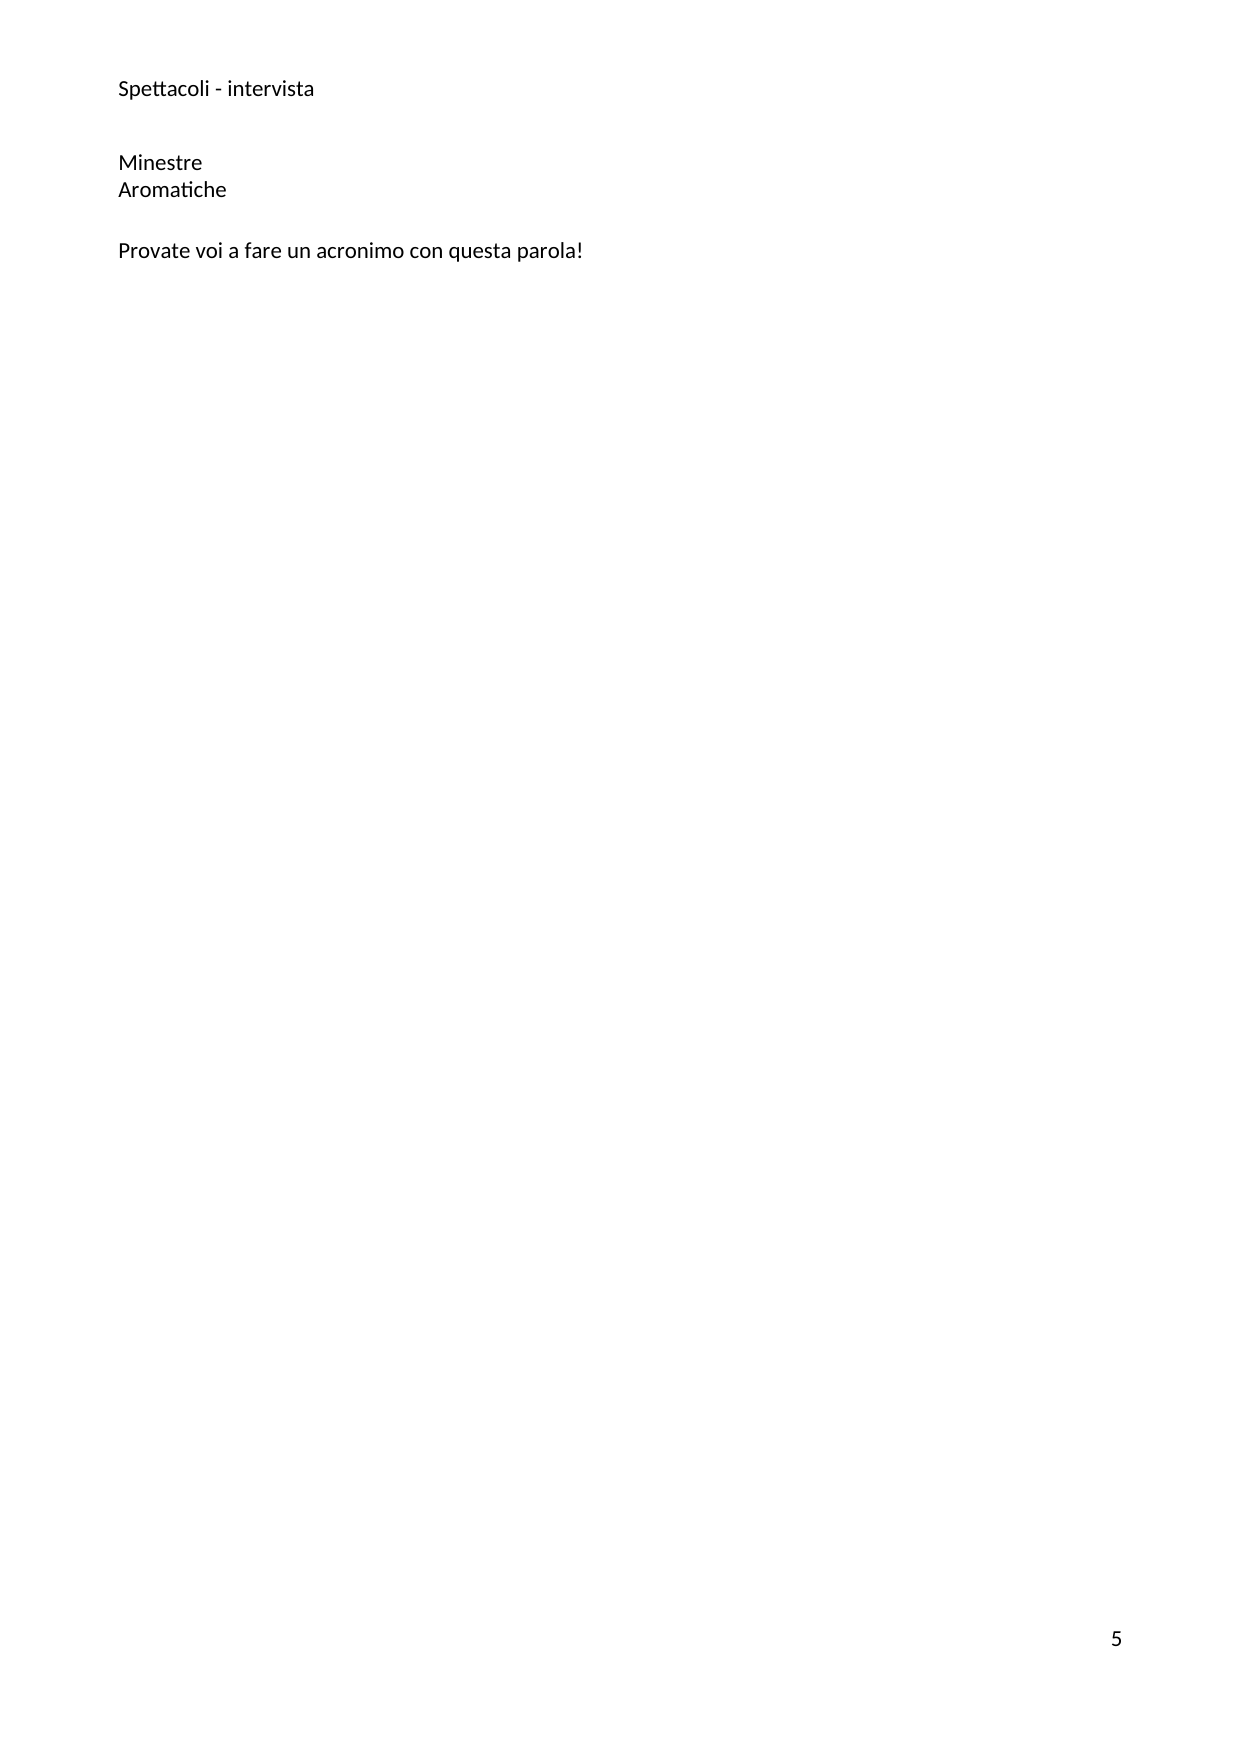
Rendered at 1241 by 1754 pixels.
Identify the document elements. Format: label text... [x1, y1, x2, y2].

text Aromatiche [118, 176, 1122, 204]
text Provate voi a fare un acronimo con questa parola! [118, 236, 1122, 264]
text Minestre [118, 148, 1122, 176]
